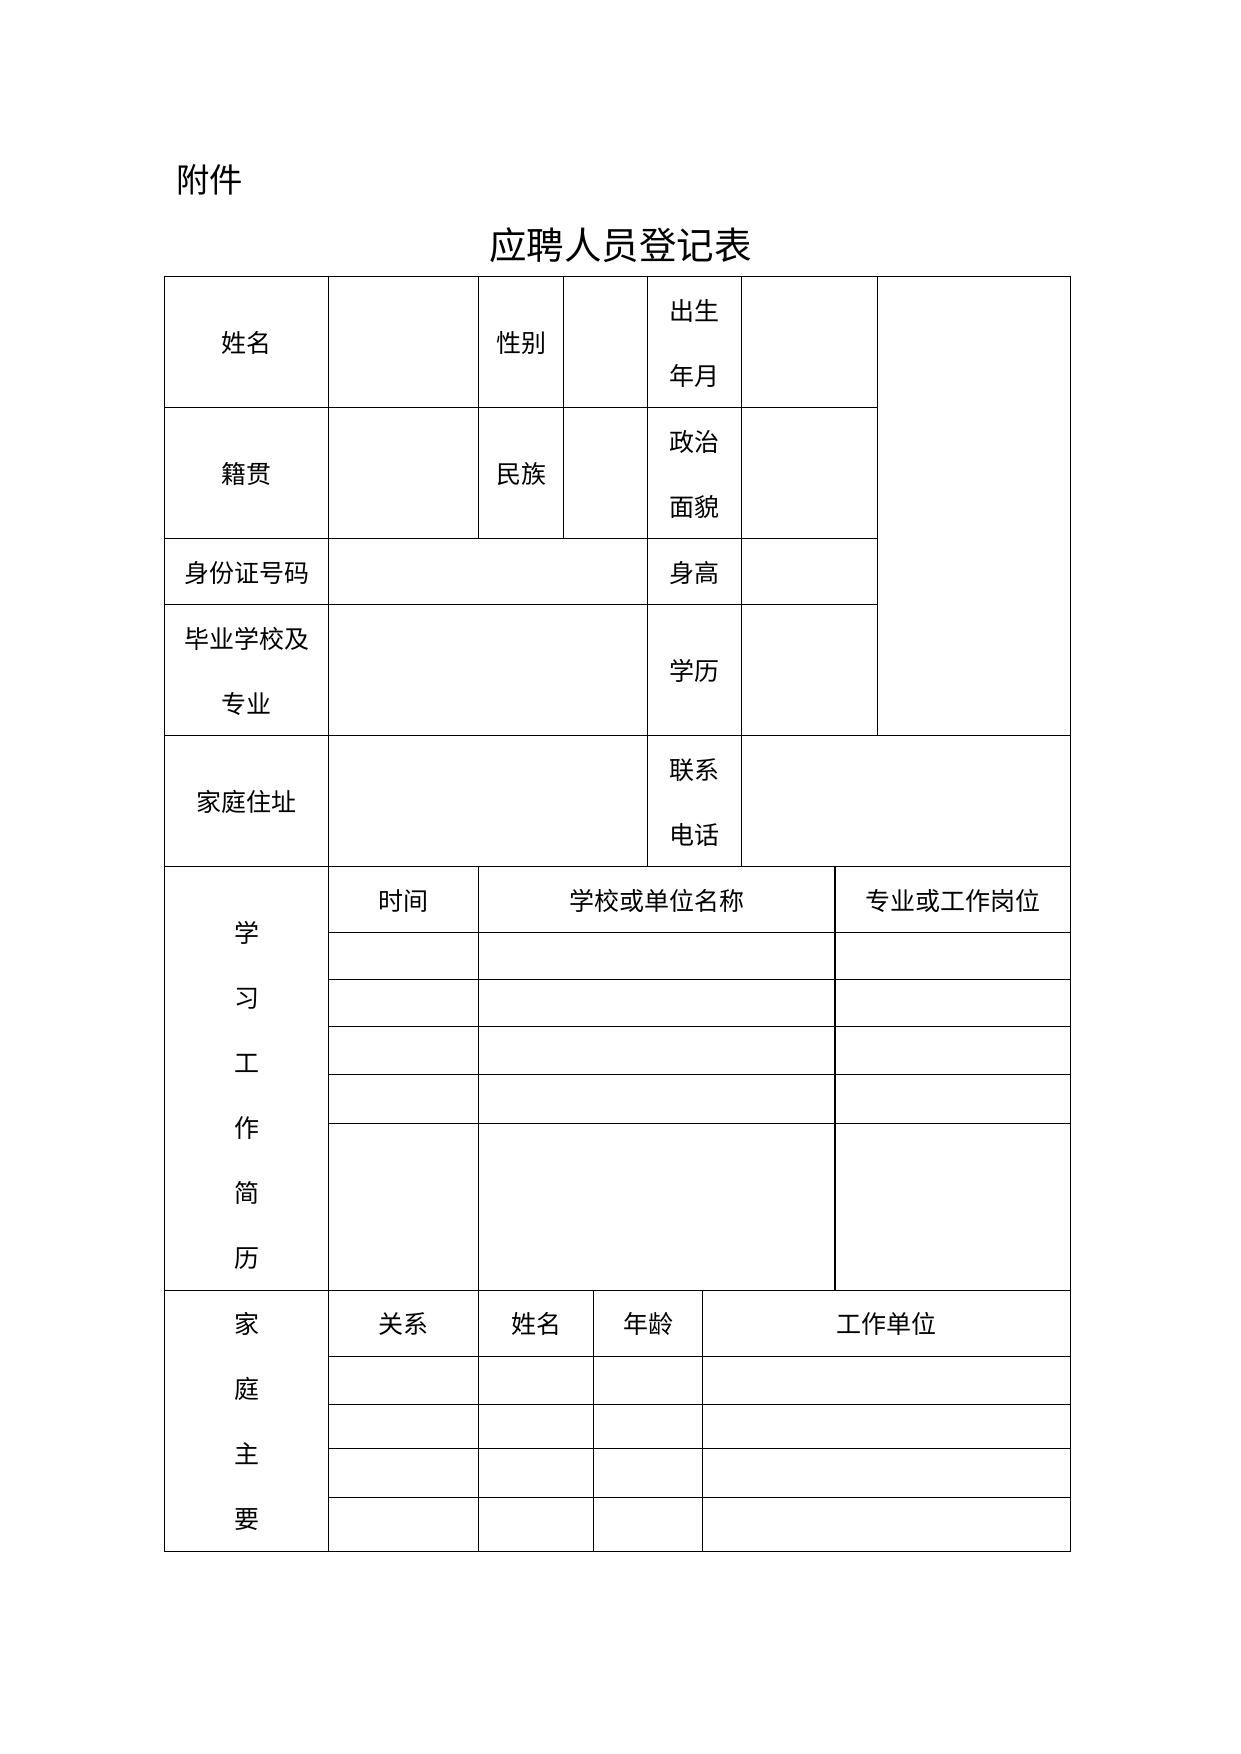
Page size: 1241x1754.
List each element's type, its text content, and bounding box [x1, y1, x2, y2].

table_cell 政治 面貌 [648, 408, 741, 538]
table_cell [703, 1357, 1070, 1404]
table_cell [479, 933, 834, 979]
table_cell [703, 1405, 1070, 1448]
table_cell [703, 1449, 1070, 1497]
table_cell [594, 1357, 702, 1404]
table_cell 时间 [329, 867, 478, 932]
text 附件 [176, 146, 1064, 211]
table_cell [329, 1124, 478, 1289]
table_cell [594, 1498, 702, 1551]
table_header [329, 277, 478, 407]
table_cell [479, 980, 834, 1026]
table_header [742, 277, 877, 407]
table_cell [329, 539, 647, 604]
table_cell [479, 1027, 834, 1074]
table_cell [742, 408, 877, 538]
table_cell [479, 1498, 593, 1551]
table_cell [742, 736, 1070, 866]
table_cell [742, 539, 877, 604]
table_cell [594, 1449, 702, 1497]
table_cell [703, 1498, 1070, 1551]
table_cell 籍贯 [165, 408, 328, 538]
table_cell [329, 605, 647, 735]
table_cell 家 庭 主 要 成 员 [165, 1291, 328, 1551]
table_header [564, 277, 647, 407]
table_cell [329, 1027, 478, 1074]
table_cell [479, 1124, 834, 1289]
table_cell [479, 1449, 593, 1497]
table_cell [329, 1498, 478, 1551]
table_cell 毕业学校及专业 [165, 605, 328, 735]
table_cell [836, 1124, 1070, 1289]
table_cell [329, 933, 478, 979]
table_header 性别 [479, 277, 563, 407]
table_cell [329, 1357, 478, 1404]
table_cell [564, 408, 647, 538]
table_cell 学校或单位名称 [479, 867, 834, 932]
table_cell 身高 [648, 539, 741, 604]
table_cell [329, 1449, 478, 1497]
table_cell [329, 1405, 478, 1448]
table_header 出生 年月 [648, 277, 741, 407]
table_cell [836, 1027, 1070, 1074]
table_header 姓名 [165, 277, 328, 407]
table_cell [836, 933, 1070, 979]
table_cell 学 习 工 作 简 历 [165, 867, 328, 1289]
table_cell [836, 1075, 1070, 1123]
table_cell 家庭住址 [165, 736, 328, 866]
table_cell [836, 980, 1070, 1026]
table_cell [479, 1075, 834, 1123]
table_cell [329, 736, 647, 866]
table_cell [479, 1405, 593, 1448]
table_cell 学历 [648, 605, 741, 735]
table_cell [329, 980, 478, 1026]
table_cell 年龄 [594, 1291, 702, 1356]
table_header [878, 277, 1070, 735]
table_cell [329, 1075, 478, 1123]
table_cell 专业或工作岗位 [836, 867, 1070, 932]
table_cell [594, 1405, 702, 1448]
table_cell 民族 [479, 408, 563, 538]
table_cell 工作单位 [703, 1291, 1070, 1356]
table_cell 姓名 [479, 1291, 593, 1356]
table_cell [329, 408, 478, 538]
table_cell [742, 605, 877, 735]
table_cell [479, 1357, 593, 1404]
table_cell 关系 [329, 1291, 478, 1356]
table_cell 联系 电话 [648, 736, 741, 866]
table_cell 身份证号码 [165, 539, 328, 604]
text 应聘人员登记表 [176, 211, 1064, 276]
